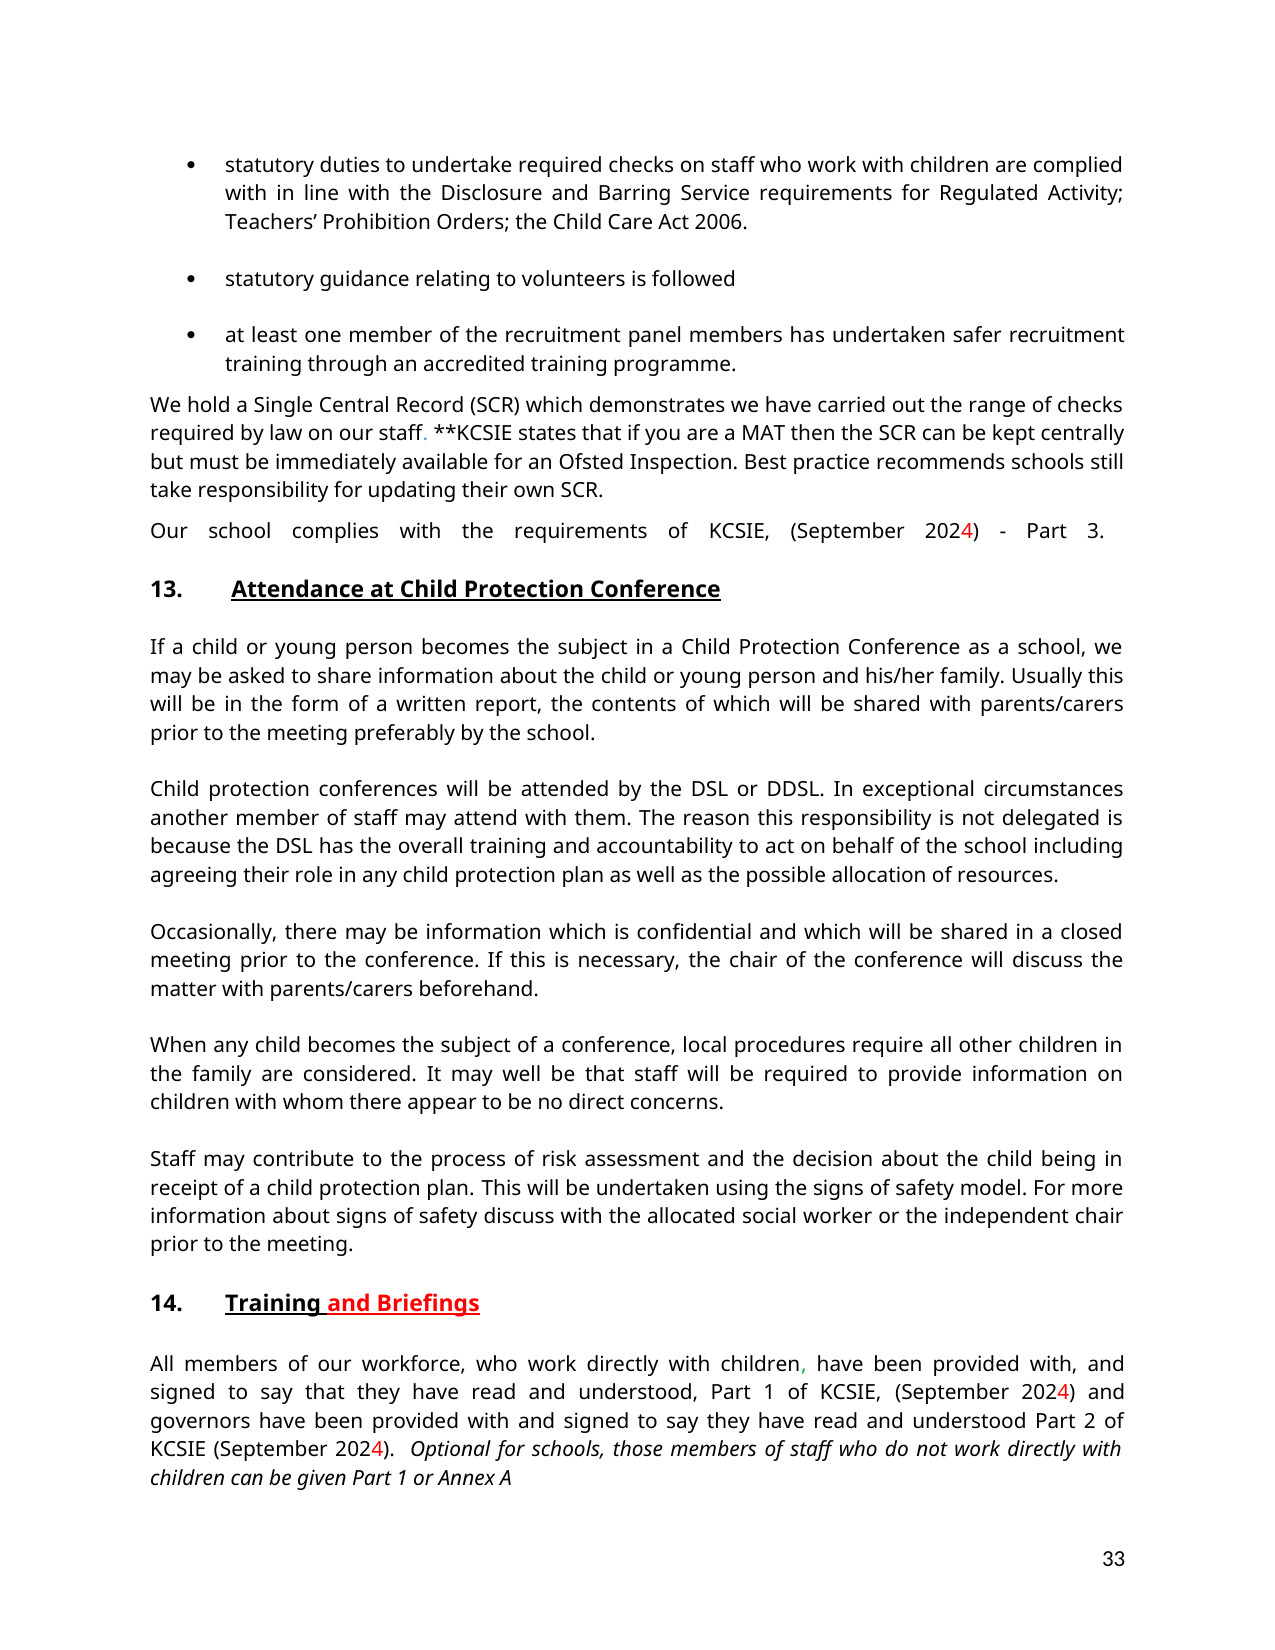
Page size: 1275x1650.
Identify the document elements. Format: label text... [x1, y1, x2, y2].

list at least one member of the recruitment panel members has undertaken safer recruitment training through an accredited training programme. [187, 321, 1125, 377]
list statutory guidance relating to volunteers is followed [187, 264, 1125, 292]
text All members of our workforce, who work directly with children, have been provided with, and signed to say that they have read and understood, Part 1 of KCSIE, (September 2024) and governors have been provided with and signed to say they have read and understood Part 2 of KCSIE (September 2024). Optional for schools, those members of staff who do not work directly with children can be given Part 1 or Annex A [150, 1349, 1125, 1491]
text Occasionally, there may be information which is confidential and which will be shared in a closed meeting prior to the conference. If this is necessary, the chair of the conference will discuss the matter with parents/carers beforehand. [150, 917, 1125, 1002]
text We hold a Single Central Record (SCR) which demonstrates we have carried out the range of checks required by law on our staff. **KCSIE states that if you are a MAT then the SCR can be kept centrally but must be immediately available for an Ofsted Inspection. Best practice recommends schools still take responsibility for updating their own SCR. [150, 390, 1125, 504]
text Child protection conferences will be attended by the DSL or DDSL. In exceptional circumstances another member of staff may attend with them. The reason this responsibility is not delegated is because the DSL has the overall training and accountability to act on behalf of the school including agreeing their role in any child protection plan as well as the possible allocation of resources. [150, 774, 1125, 888]
text If a child or young person becomes the subject in a Child Protection Conference as a school, we may be asked to share information about the child or young person and his/her family. Usually this will be in the form of a written report, the contents of which will be shared with parents/carers prior to the meeting preferably by the school. [150, 632, 1125, 746]
text 14. Training and Briefings [150, 1286, 1125, 1318]
text Staff may contribute to the process of risk assessment and the decision about the child being in receipt of a child protection plan. This will be undertaken using the signs of safety model. For more information about signs of safety discuss with the allocated social worker or the independent chair prior to the meeting. [150, 1144, 1125, 1258]
text When any child becomes the subject of a conference, local procedures require all other children in the family are considered. It may well be that staff will be required to provide information on children with whom there appear to be no direct concerns. [150, 1031, 1125, 1116]
text 13. Attendance at Child Protection Conference [150, 573, 1125, 604]
text Our school complies with the requirements of KCSIE, (September 2024) - Part 3. [150, 516, 1125, 573]
list statutory duties to undertake required checks on staff who work with children are complied with in line with the Disclosure and Barring Service requirements for Regulated Activity; Teachers’ Prohibition Orders; the Child Care Act 2006. [187, 150, 1125, 235]
